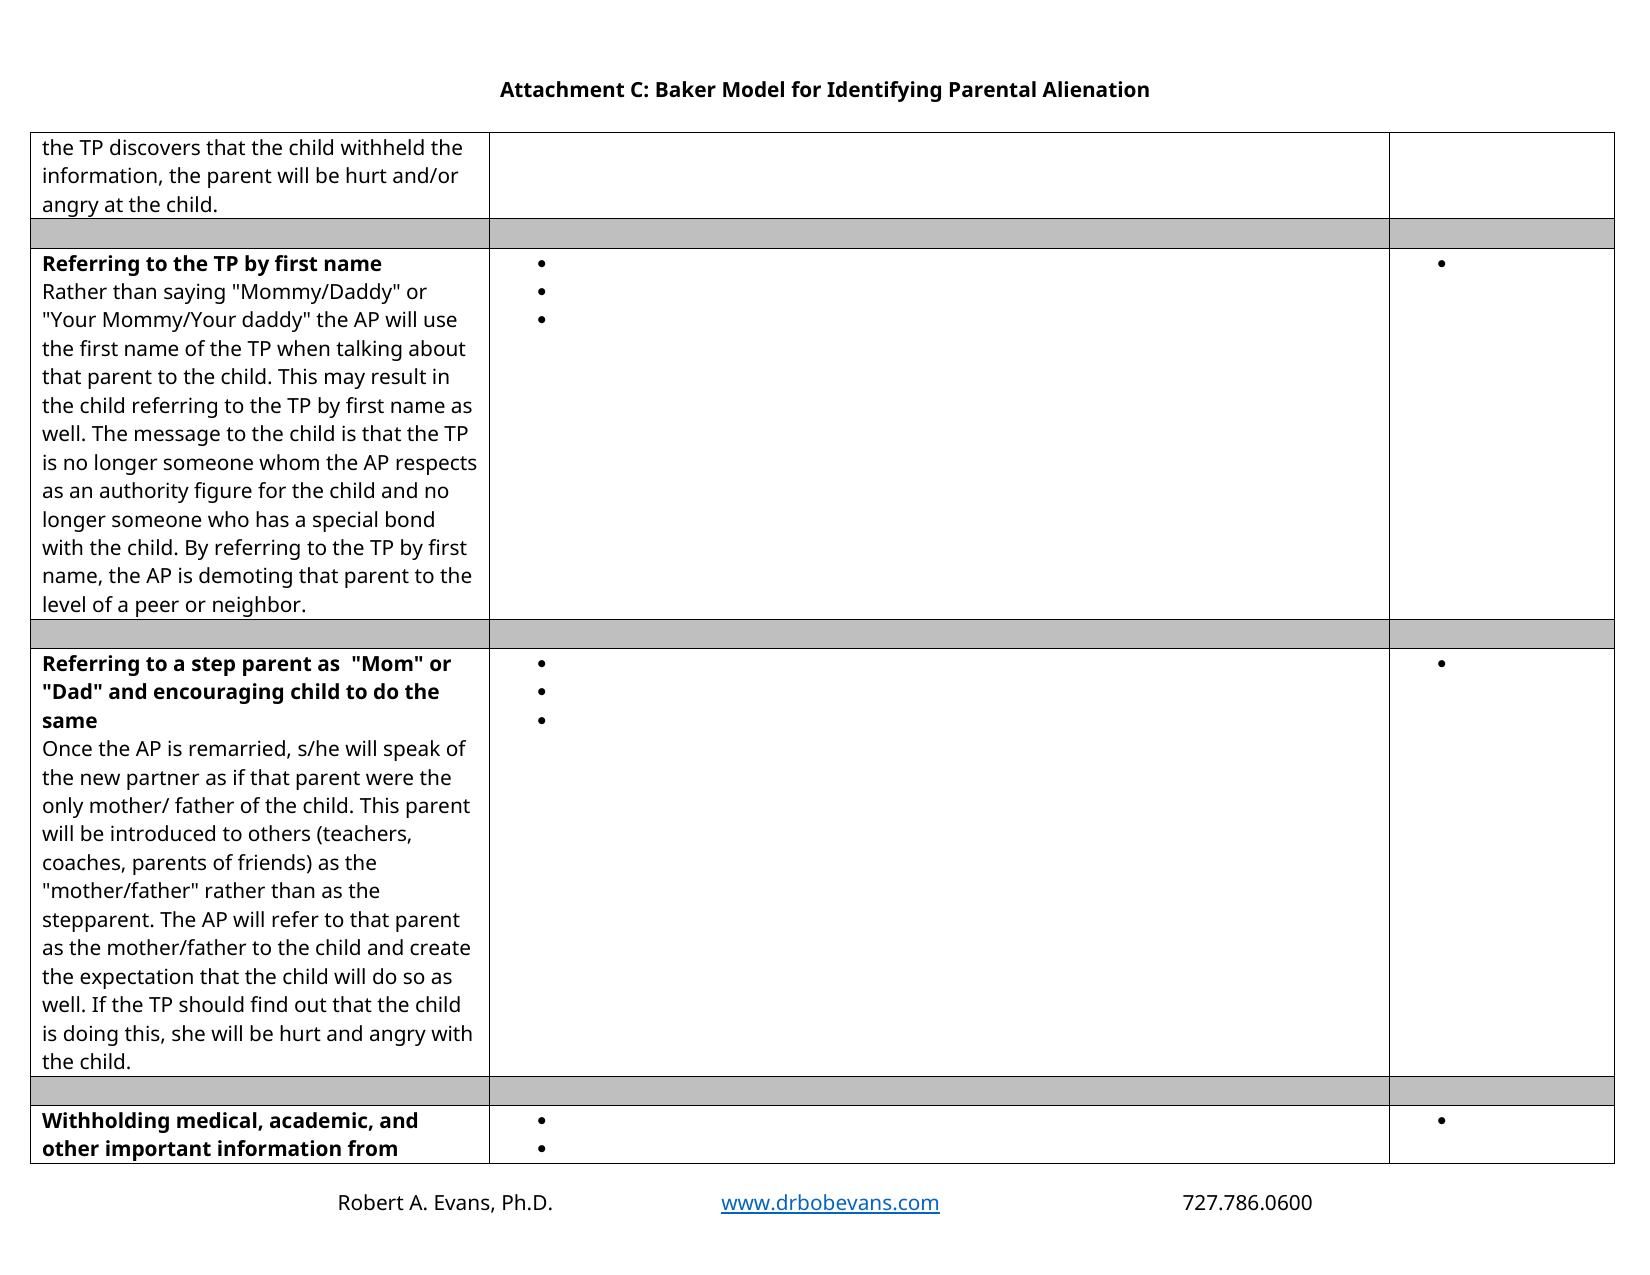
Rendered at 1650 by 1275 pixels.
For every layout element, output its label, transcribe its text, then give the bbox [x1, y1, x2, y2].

table_cell [490, 1106, 1389, 1163]
table_cell [1390, 620, 1614, 648]
table_cell [1390, 1077, 1614, 1105]
table_cell [490, 219, 1389, 248]
table_cell [1390, 249, 1614, 618]
table_cell [1390, 133, 1614, 218]
table_cell [490, 649, 1389, 1076]
table_cell [1390, 1106, 1614, 1163]
table_cell [1390, 649, 1614, 1076]
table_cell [31, 133, 489, 218]
table_cell [31, 1077, 489, 1105]
table_cell [31, 219, 489, 248]
table_cell [490, 249, 1389, 618]
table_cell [31, 1106, 489, 1163]
table_cell [490, 133, 1389, 218]
table_cell [490, 1077, 1389, 1105]
table_cell Referring to a step parent as "Mom" or "Dad" and encouraging child to do the same Once the AP is remarried, s/he will speak of the new partner as if that parent were the only mother/ father of the child. This parent will be introduced to others (teachers, coaches, parents of friends) as the "mother/father" rather than as the stepparent. The AP will refer to that parent as the mother/father to the child and create the expectation that the child will do so as well. If the TP should find out that the child is doing this, she will be hurt and angry with the child. [31, 649, 489, 1076]
table_cell Referring to the TP by first name Rather than saying "Mommy/Daddy" or "Your Mommy/Your daddy" the AP will use the first name of the TP when talking about that parent to the child. This may result in the child referring to the TP by first name as well. The message to the child is that the TP is no longer someone whom the AP respects as an authority figure for the child and no longer someone who has a special bond with the child. By referring to the TP by first name, the AP is demoting that parent to the level of a peer or neighbor. [31, 249, 489, 618]
table_cell [31, 620, 489, 648]
table_cell [490, 620, 1389, 648]
table_cell [1390, 219, 1614, 248]
